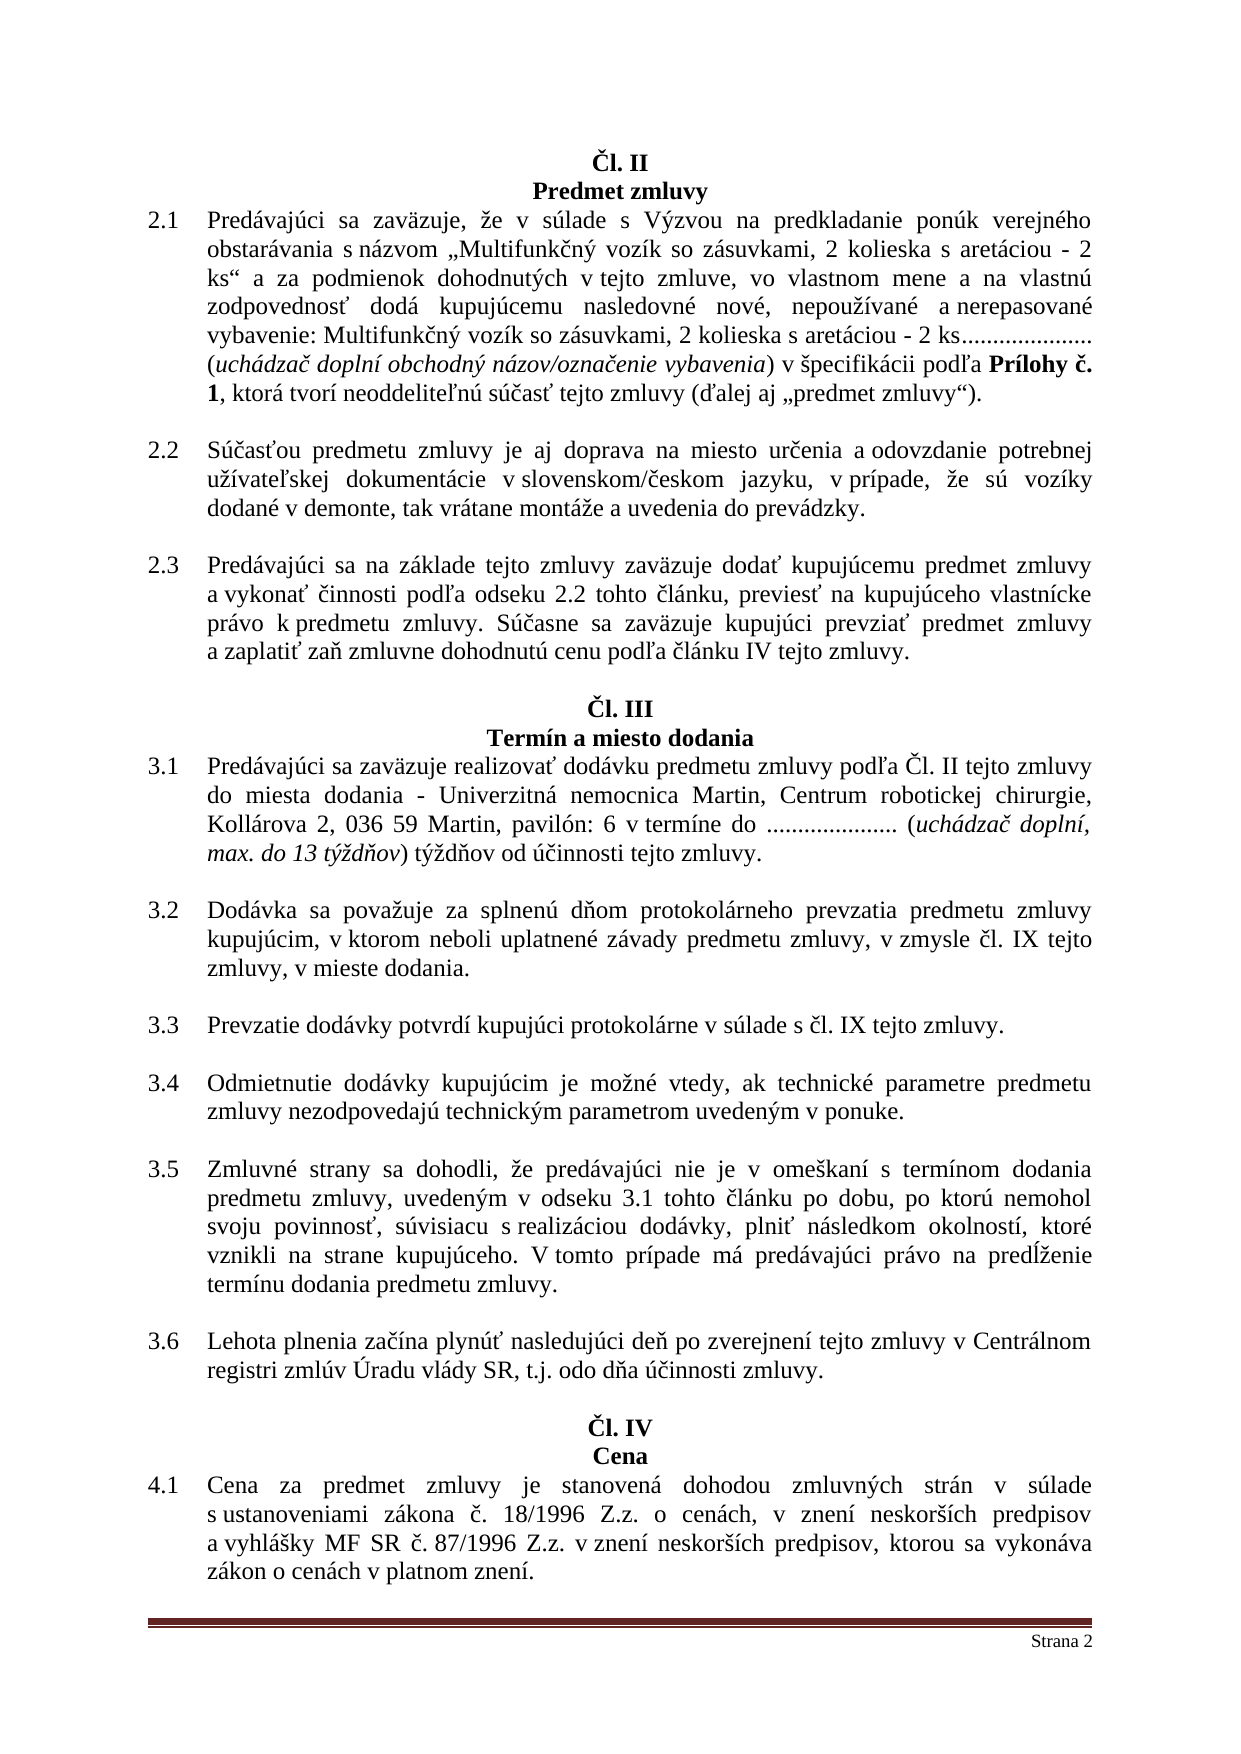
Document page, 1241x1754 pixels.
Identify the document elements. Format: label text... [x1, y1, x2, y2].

list Cena za predmet zmluvy je stanovená dohodou zmluvných strán v súlade s ustanoveniami zákona č. 18/1996 Z.z. o cenách, v znení neskorších predpisov a vyhlášky MF SR č. 87/1996 Z.z. v znení neskorších predpisov, ktorou sa vykonáva zákon o cenách v platnom znení. [148, 1470, 1092, 1585]
list Predávajúci sa zaväzuje, že v súlade s Výzvou na predkladanie ponúk verejného obstarávania s názvom „Multifunkčný vozík so zásuvkami, 2 kolieska s aretáciou - 2 ks“ a za podmienok dohodnutých v tejto zmluve, vo vlastnom mene a na vlastnú zodpovednosť dodá kupujúcemu nasledovné nové, nepoužívané a nerepasované vybavenie: Multifunkčný vozík so zásuvkami, 2 kolieska s aretáciou - 2 ks..................... (uchádzač doplní obchodný názov/označenie vybavenia) v špecifikácii podľa Prílohy č. 1, ktorá tvorí neoddeliteľnú súčasť tejto zmluvy (ďalej aj „predmet zmluvy“). [148, 205, 1092, 406]
list Predávajúci sa zaväzuje realizovať dodávku predmetu zmluvy podľa Čl. II tejto zmluvy do miesta dodania - Univerzitná nemocnica Martin, Centrum robotickej chirurgie, Kollárova 2, 036 59 Martin, pavilón: 6 v termíne do ..................... (uchádzač doplní, max. do 13 týždňov) týždňov od účinnosti tejto zmluvy. [148, 751, 1092, 866]
list Odmietnutie dodávky kupujúcim je možné vtedy, ak technické parametre predmetu zmluvy nezodpovedajú technickým parametrom uvedeným v ponuke. [148, 1068, 1092, 1125]
text Čl. III [148, 694, 1092, 723]
list Lehota plnenia začína plynúť nasledujúci deň po zverejnení tejto zmluvy v Centrálnom registri zmlúv Úradu vlády SR, t.j. odo dňa účinnosti zmluvy. [148, 1326, 1092, 1384]
list Prevzatie dodávky potvrdí kupujúci protokolárne v súlade s čl. IX tejto zmluvy. [148, 1010, 1092, 1039]
list Súčasťou predmetu zmluvy je aj doprava na miesto určenia a odovzdanie potrebnej užívateľskej dokumentácie v slovenskom/českom jazyku, v prípade, že sú vozíky dodané v demonte, tak vrátane montáže a uvedenia do prevádzky. [148, 435, 1092, 521]
text Termín a miesto dodania [148, 723, 1092, 751]
text Predmet zmluvy [148, 176, 1092, 205]
list Zmluvné strany sa dohodli, že predávajúci nie je v omeškaní s termínom dodania predmetu zmluvy, uvedeným v odseku 3.1 tohto článku po dobu, po ktorú nemohol svoju povinnosť, súvisiacu s realizáciou dodávky, plniť následkom okolností, ktoré vznikli na strane kupujúceho. V tomto prípade má predávajúci právo na predĺženie termínu dodania predmetu zmluvy. [148, 1154, 1092, 1298]
text Čl. II [148, 148, 1092, 176]
text Cena [148, 1441, 1092, 1470]
list Dodávka sa považuje za splnenú dňom protokolárneho prevzatia predmetu zmluvy kupujúcim, v ktorom neboli uplatnené závady predmetu zmluvy, v zmysle čl. IX tejto zmluvy, v mieste dodania. [148, 895, 1092, 981]
list Predávajúci sa na základe tejto zmluvy zaväzuje dodať kupujúcemu predmet zmluvy a vykonať činnosti podľa odseku 2.2 tohto článku, previesť na kupujúceho vlastnícke právo k predmetu zmluvy. Súčasne sa zaväzuje kupujúci prevziať predmet zmluvy a zaplatiť zaň zmluvne dohodnutú cenu podľa článku IV tejto zmluvy. [148, 550, 1092, 665]
text Čl. IV [148, 1413, 1092, 1441]
